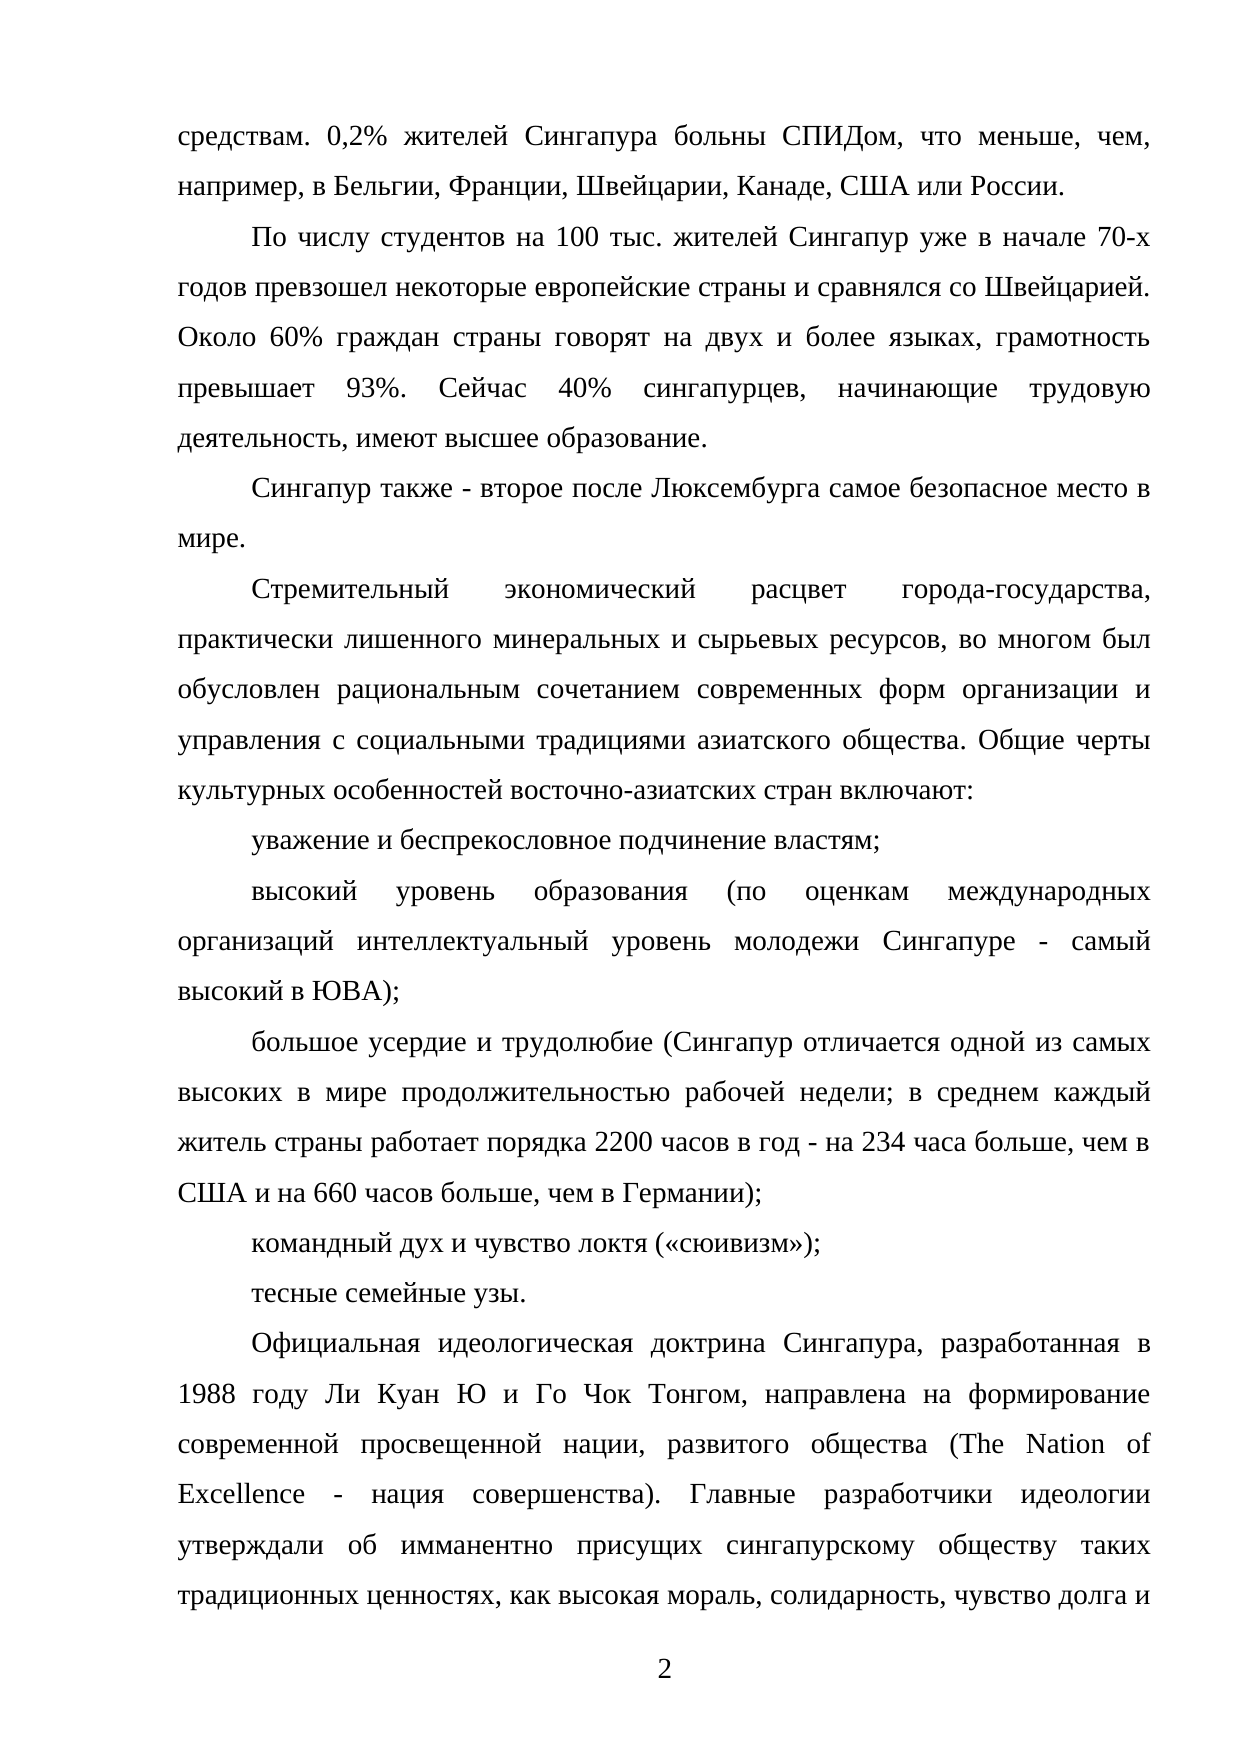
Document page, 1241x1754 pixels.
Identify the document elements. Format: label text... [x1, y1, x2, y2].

text командный дух и чувство локтя («сюивизм»); [177, 1225, 1152, 1258]
text уважение и беспрекословное подчинение властям; [177, 822, 1152, 856]
text По числу студентов на 100 тыс. жителей Сингапур уже в начале 70-х годов превзошел некоторые европейские страны и сравнялся со Швейцарией. Около 60% граждан страны говорят на двух и более языках, грамотность превышает 93%. Сейчас 40% сингапурцев, начинающие трудовую деятельность, имеют высшее образование. [177, 219, 1152, 453]
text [177, 118, 1152, 202]
text Сингапур также - второе после Люксембурга самое безопасное место в мире. [177, 470, 1152, 554]
text Стремительный экономический расцвет города-государства, практически лишенного минеральных и сырьевых ресурсов, во многом был обусловлен рациональным сочетанием современных форм организации и управления с социальными традициями азиатского общества. Общие черты культурных особенностей восточно-азиатских стран включают: [177, 571, 1152, 806]
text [177, 1326, 1152, 1611]
text высокий уровень образования (по оценкам международных организаций интеллектуальный уровень молодежи Сингапуре - самый высокий в ЮВА); [177, 873, 1152, 1007]
text тесные семейные узы. [177, 1275, 1152, 1309]
text большое усердие и трудолюбие (Сингапур отличается одной из самых высоких в мире продолжительностью рабочей недели; в среднем каждый житель страны работает порядка 2200 часов в год - на 234 часа больше, чем в США и на 660 часов больше, чем в Германии); [177, 1024, 1152, 1208]
